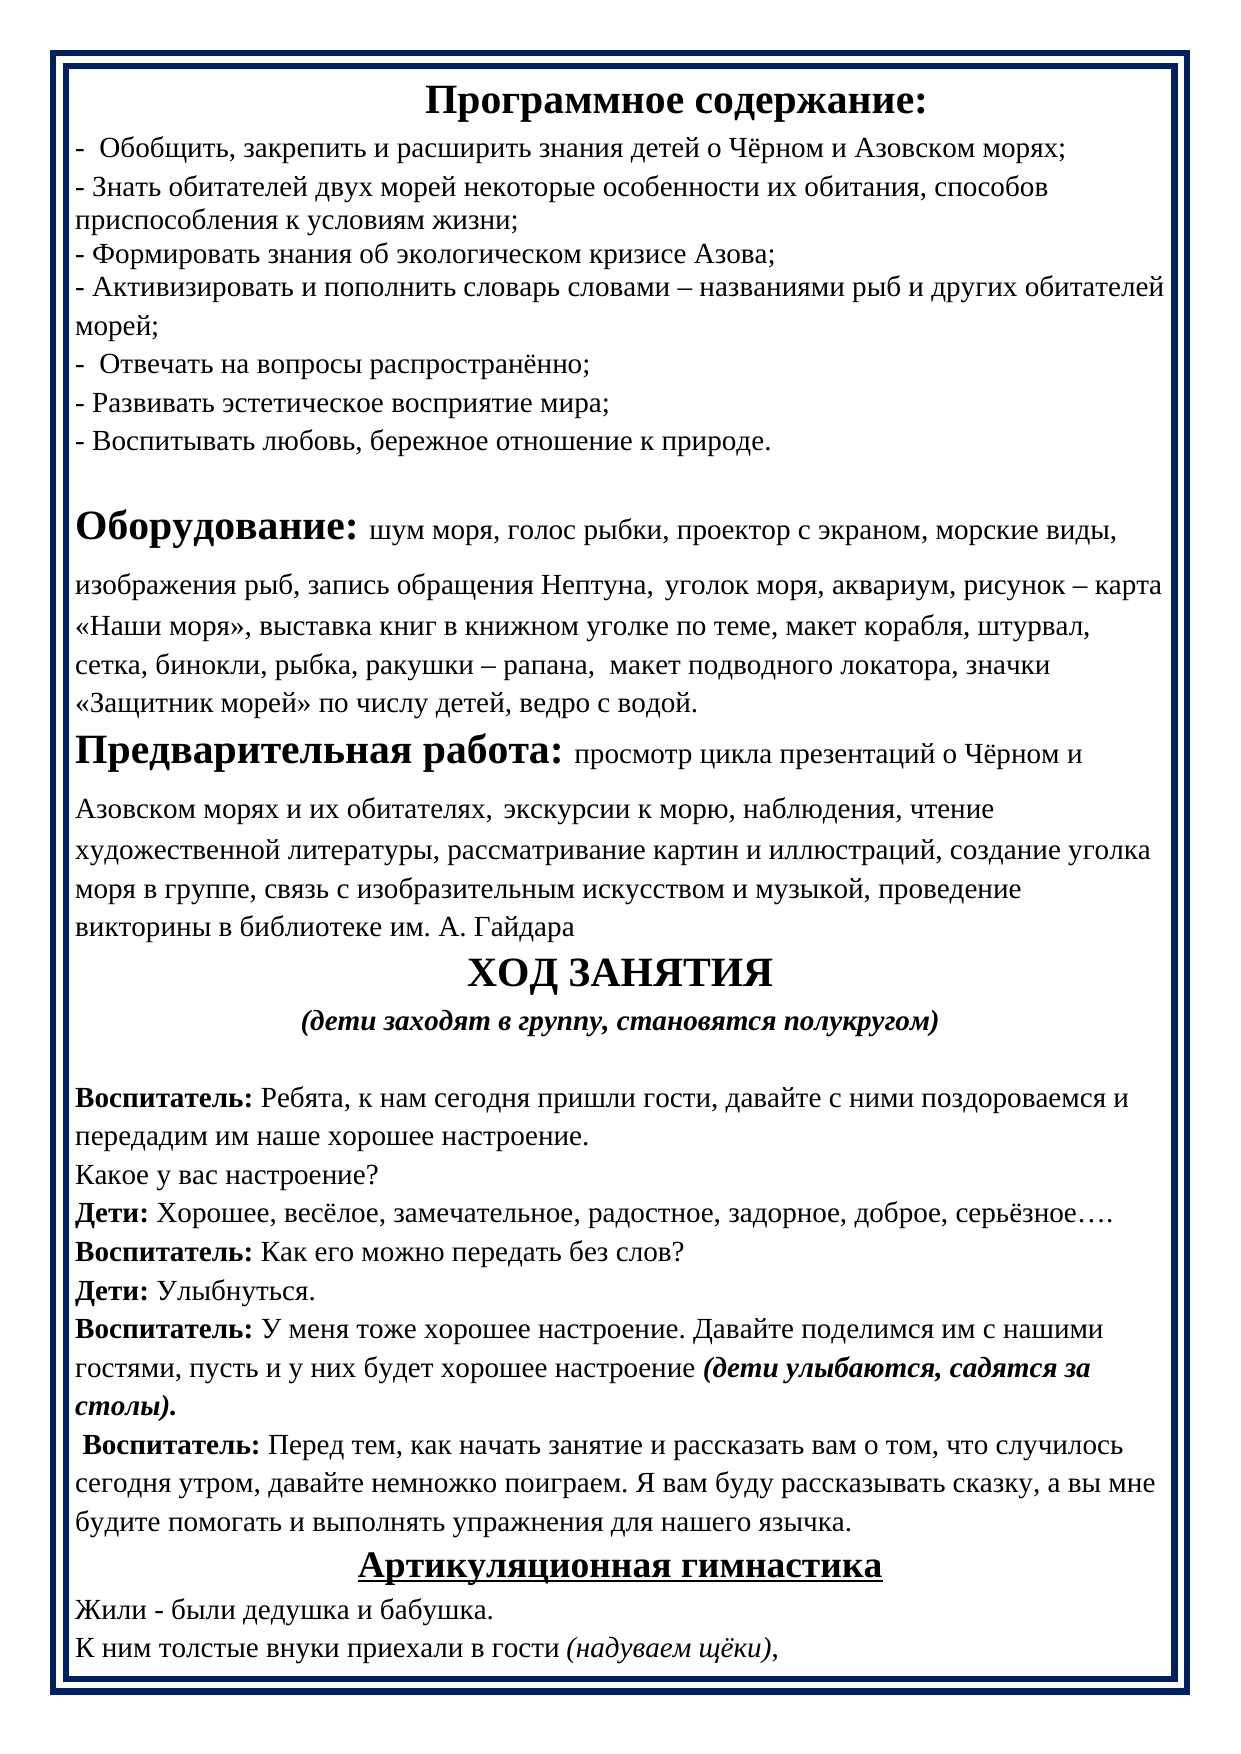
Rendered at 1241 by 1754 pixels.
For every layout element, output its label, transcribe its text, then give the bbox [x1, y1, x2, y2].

text Артикуляционная гимнастика [75, 1542, 1165, 1586]
text Дети: Хорошее, весёлое, замечательное, радостное, задорное, доброе, серьёзное…. [75, 1196, 1165, 1229]
text - Воспитывать любовь, бережное отношение к природе. [75, 423, 1165, 457]
text - Отвечать на вопросы распространённо; [75, 346, 1165, 380]
text Воспитатель: Перед тем, как начать занятие и рассказать вам о том, что случилось сегодня утром, давайте немножко поиграем. Я вам буду рассказывать сказку, а вы мне будите помогать и выполнять упражнения для нашего язычка. [75, 1427, 1165, 1537]
text Воспитатель: Как его можно передать без слов? [75, 1234, 1165, 1268]
text - Активизировать и пополнить словарь словами – названиями рыб и других обитателей морей; [75, 269, 1165, 341]
text Воспитатель: Ребята, к нам сегодня пришли гости, давайте с ними поздороваемся и передадим им наше хорошее настроение. [75, 1080, 1165, 1152]
text Дети: Улыбнуться. [75, 1273, 1165, 1306]
text Жили - были дедушка и бабушка. [75, 1592, 1165, 1626]
text - Формировать знания об экологическом кризисе Азова; [75, 236, 1165, 269]
text (дети заходят в группу, становятся полукругом) [75, 1003, 1165, 1036]
list Программное содержание: [187, 75, 1165, 123]
text К ним толстые внуки приехали в гости (надуваем щёки), [75, 1631, 1165, 1664]
text ХОД ЗАНЯТИЯ [75, 948, 1165, 996]
text - Знать обитателей двух морей некоторые особенности их обитания, способов приспособления к условиям жизни; [75, 169, 1165, 236]
text - Развивать эстетическое восприятие мира; [75, 385, 1165, 418]
text Оборудование: шум моря, голос рыбки, проектор с экраном, морские виды, изображения рыб, запись обращения Нептуна, уголок моря, аквариум, рисунок – карта «Наши моря», выставка книг в книжном уголке по теме, макет корабля, штурвал, сетка, бинокли, рыбка, ракушки – рапана, макет подводного локатора, значки «Защитник морей» по числу детей, ведро с водой. [75, 501, 1165, 719]
text Воспитатель: У меня тоже хорошее настроение. Давайте поделимся им с нашими гостями, пусть и у них будет хорошее настроение (дети улыбаются, садятся за столы). [75, 1311, 1165, 1422]
text - Обобщить, закрепить и расширить знания детей о Чёрном и Азовском морях; [75, 130, 1165, 164]
text Какое у вас настроение? [75, 1157, 1165, 1191]
text Предварительная работа: просмотр цикла презентаций о Чёрном и Азовском морях и их обитателях, экскурсии к морю, наблюдения, чтение художественной литературы, рассматривание картин и иллюстраций, создание уголка моря в группе, связь с изобразительным искусством и музыкой, проведение викторины в библиотеке им. А. Гайдара [75, 724, 1165, 943]
